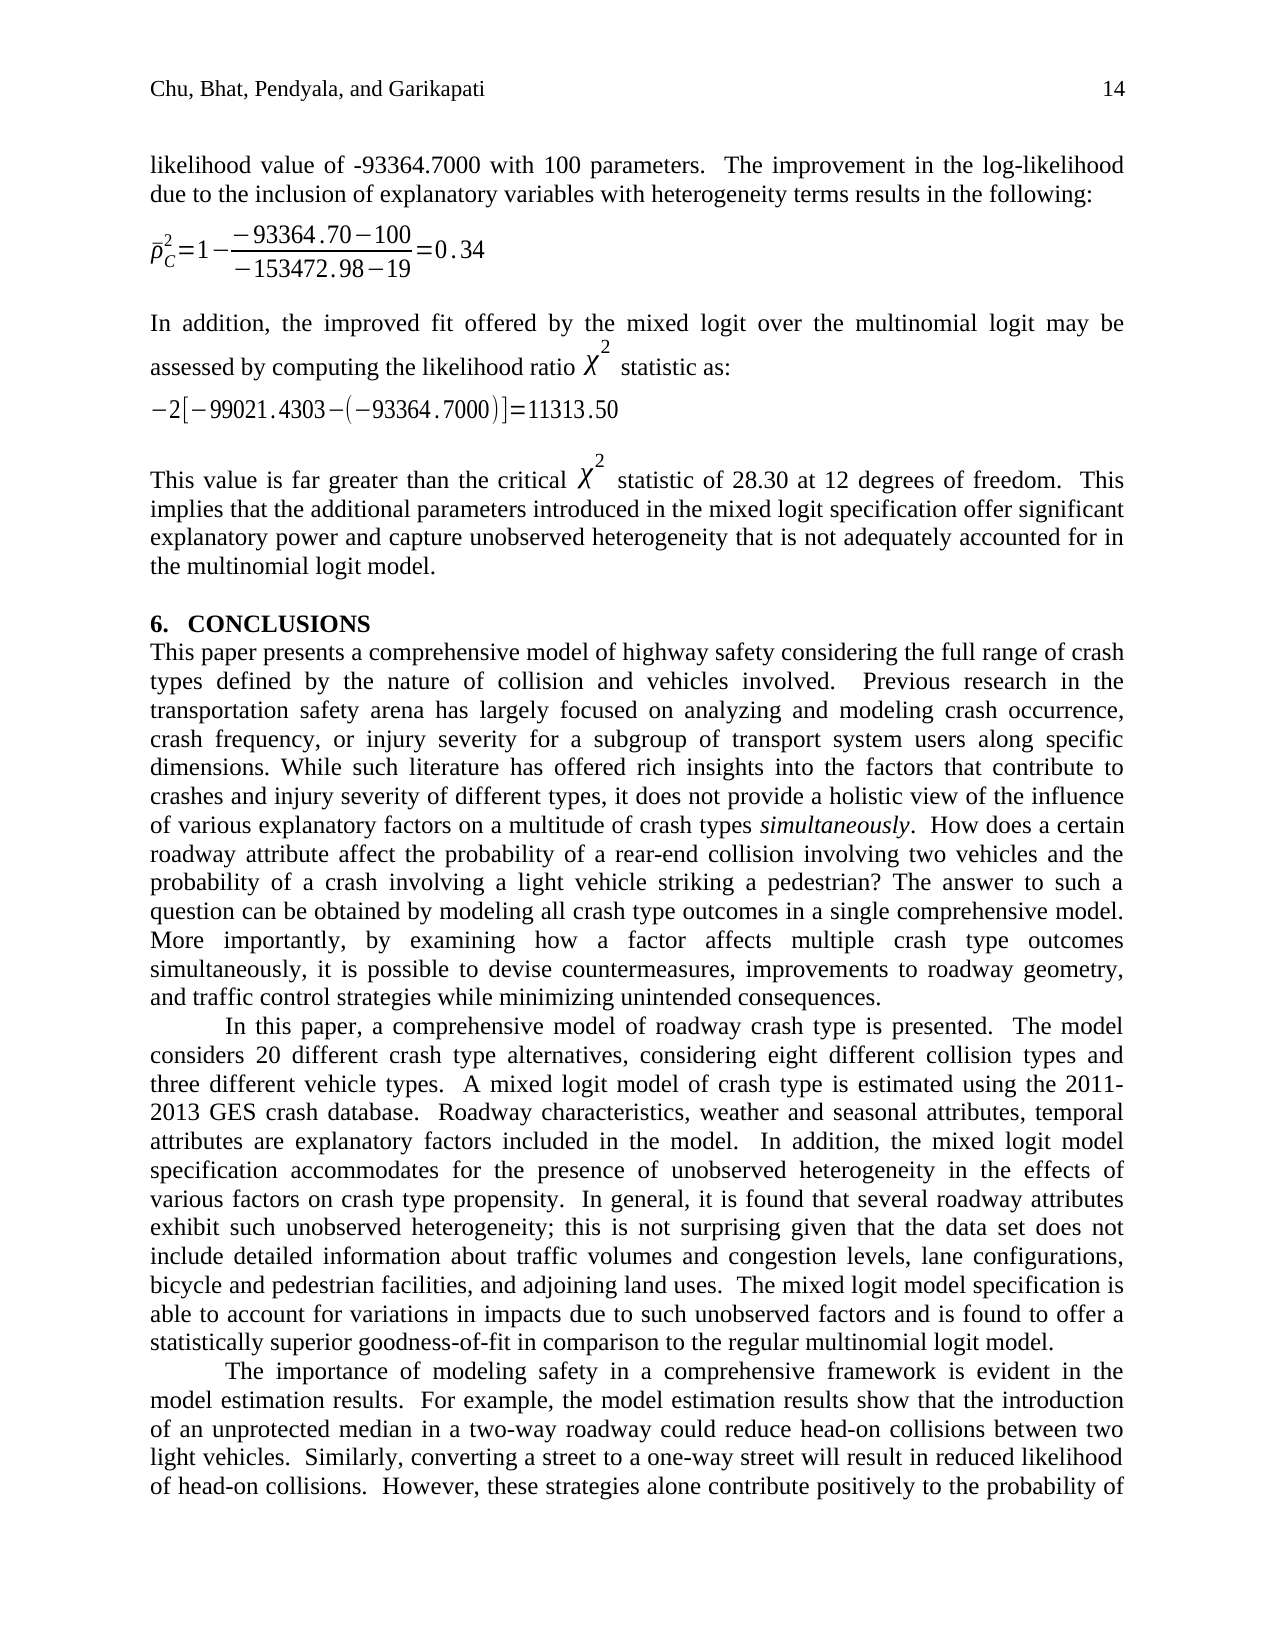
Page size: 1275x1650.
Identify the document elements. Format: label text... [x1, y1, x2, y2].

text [150, 1356, 1125, 1500]
text In addition, the improved fit offered by the mixed logit over the multinomial logit may be assessed by computing the likelihood ratio statistic as: [150, 308, 1125, 380]
text This value is far greater than the critical statistic of 28.30 at 12 degrees of freedom. This implies that the additional parameters introduced in the mixed logit specification offer significant explanatory power and capture unobserved heterogeneity that is not adequately accounted for in the multinomial logit model. [150, 450, 1125, 580]
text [150, 150, 1125, 207]
text In this paper, a comprehensive model of roadway crash type is presented. The model considers 20 different crash type alternatives, considering eight different collision types and three different vehicle types. A mixed logit model of crash type is estimated using the 2011-2013 GES crash database. Roadway characteristics, weather and seasonal attributes, temporal attributes are explanatory factors included in the model. In addition, the mixed logit model specification accommodates for the presence of unobserved heterogeneity in the effects of various factors on crash type propensity. In general, it is found that several roadway attributes exhibit such unobserved heterogeneity; this is not surprising given that the data set does not include detailed information about traffic volumes and congestion levels, lane configurations, bicycle and pedestrian facilities, and adjoining land uses. The mixed logit model specification is able to account for variations in impacts due to such unobserved factors and is found to offer a statistically superior goodness-of-fit in comparison to the regular multinomial logit model. [150, 1011, 1125, 1356]
list CONCLUSIONS [150, 609, 1125, 637]
text This paper presents a comprehensive model of highway safety considering the full range of crash types defined by the nature of collision and vehicles involved. Previous research in the transportation safety arena has largely focused on analyzing and modeling crash occurrence, crash frequency, or injury severity for a subgroup of transport system users along specific dimensions. While such literature has offered rich insights into the factors that contribute to crashes and injury severity of different types, it does not provide a holistic view of the influence of various explanatory factors on a multitude of crash types simultaneously. How does a certain roadway attribute affect the probability of a rear-end collision involving two vehicles and the probability of a crash involving a light vehicle striking a pedestrian? The answer to such a question can be obtained by modeling all crash type outcomes in a single comprehensive model. More importantly, by examining how a factor affects multiple crash type outcomes simultaneously, it is possible to devise countermeasures, improvements to roadway geometry, and traffic control strategies while minimizing unintended consequences. [150, 637, 1125, 1011]
